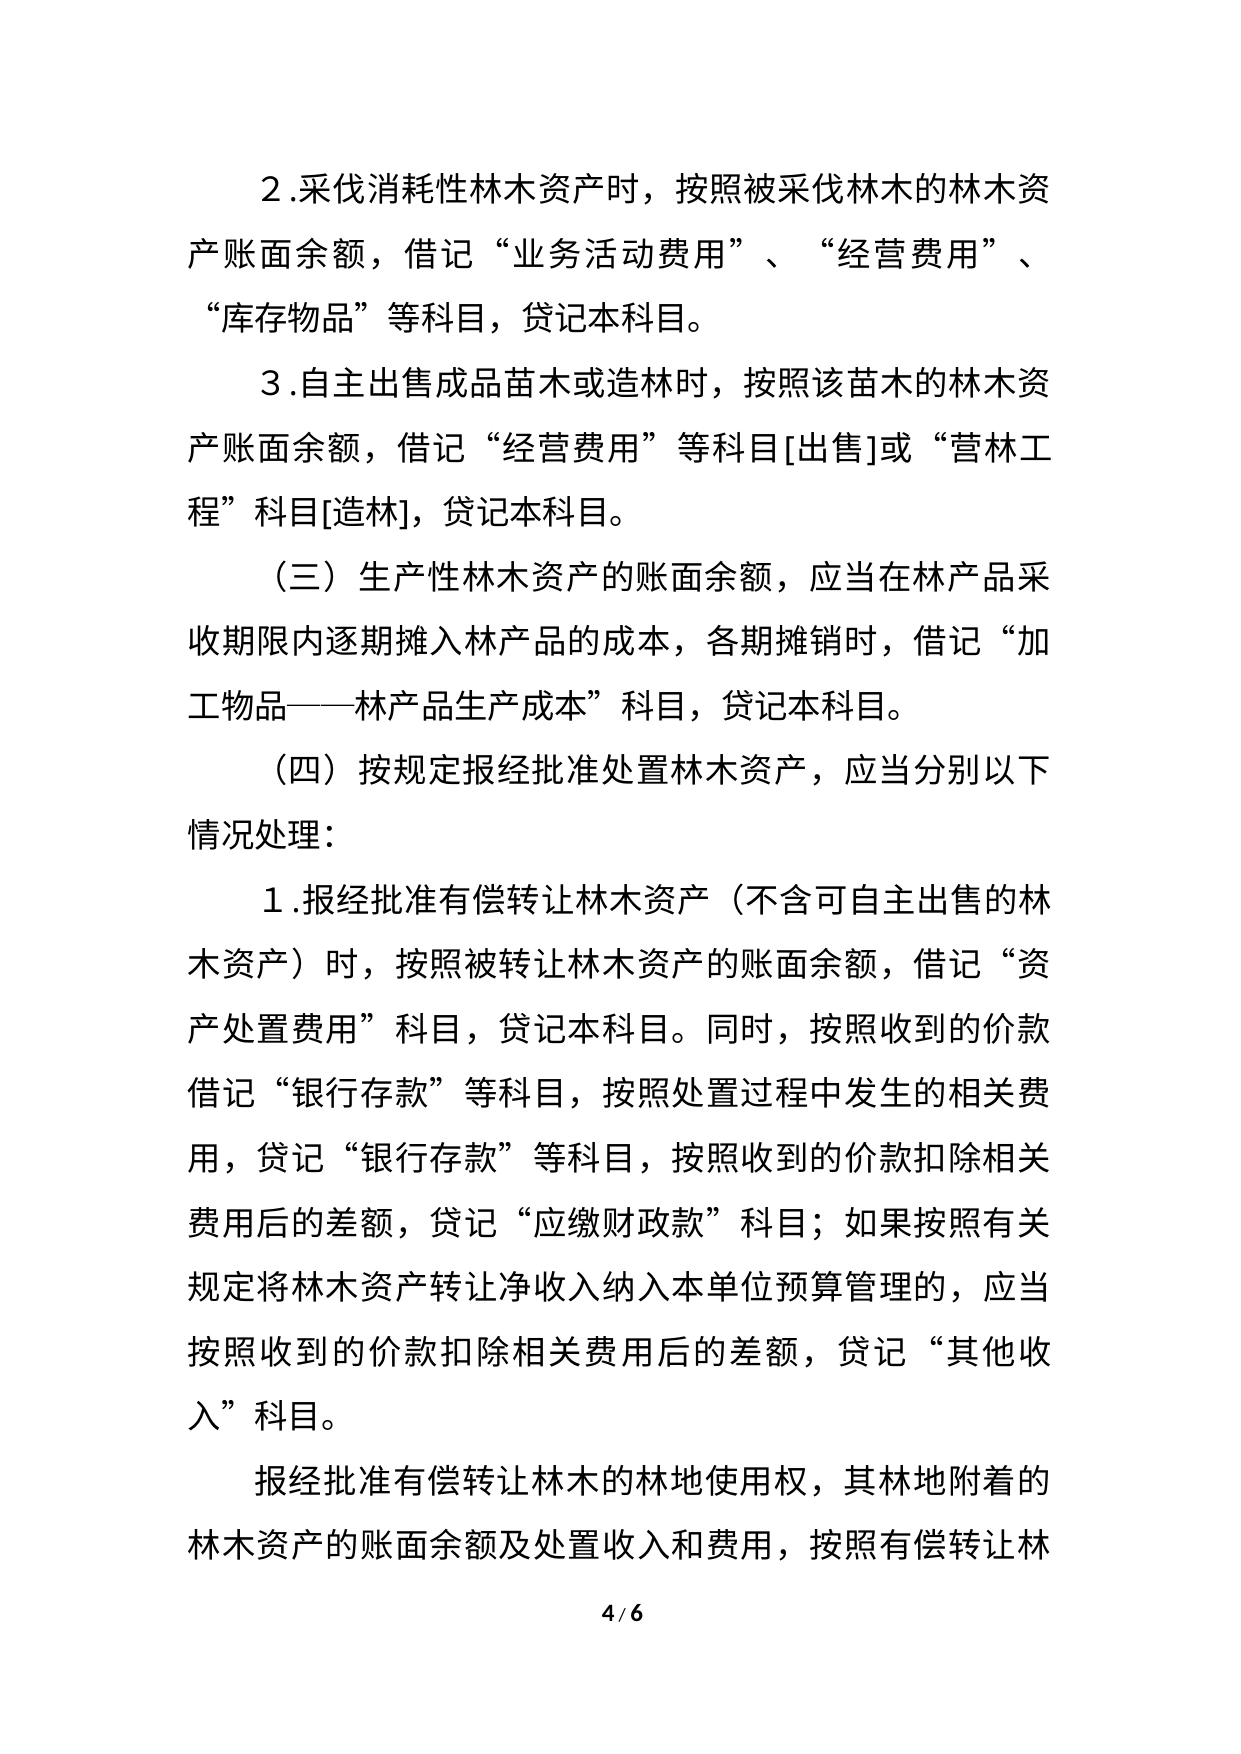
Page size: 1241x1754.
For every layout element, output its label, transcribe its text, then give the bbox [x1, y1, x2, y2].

text ２.采伐消耗性林木资产时，按照被采伐林木的林木资产账面余额，借记“业务活动费用”、“经营费用”、“库存物品”等科目，贷记本科目。 [187, 150, 1053, 344]
text （三）生产性林木资产的账面余额，应当在林产品采收期限内逐期摊入林产品的成本，各期摊销时，借记“加工物品──林产品生产成本”科目，贷记本科目。 [187, 537, 1053, 731]
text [187, 1442, 1053, 1571]
text ３.自主出售成品苗木或造林时，按照该苗木的林木资产账面余额，借记“经营费用”等科目[出售]或“营林工程”科目[造林]，贷记本科目。 [187, 344, 1053, 537]
text １.报经批准有偿转让林木资产（不含可自主出售的林木资产）时，按照被转让林木资产的账面余额，借记“资产处置费用”科目，贷记本科目。同时，按照收到的价款，借记“银行存款”等科目，按照处置过程中发生的相关费用，贷记“银行存款”等科目，按照收到的价款扣除相关费用后的差额，贷记“应缴财政款”科目；如果按照有关规定将林木资产转让净收入纳入本单位预算管理的，应当按照收到的价款扣除相关费用后的差额，贷记“其他收入”科目。 [187, 860, 1053, 1442]
text （四）按规定报经批准处置林木资产，应当分别以下情况处理： [187, 731, 1053, 860]
